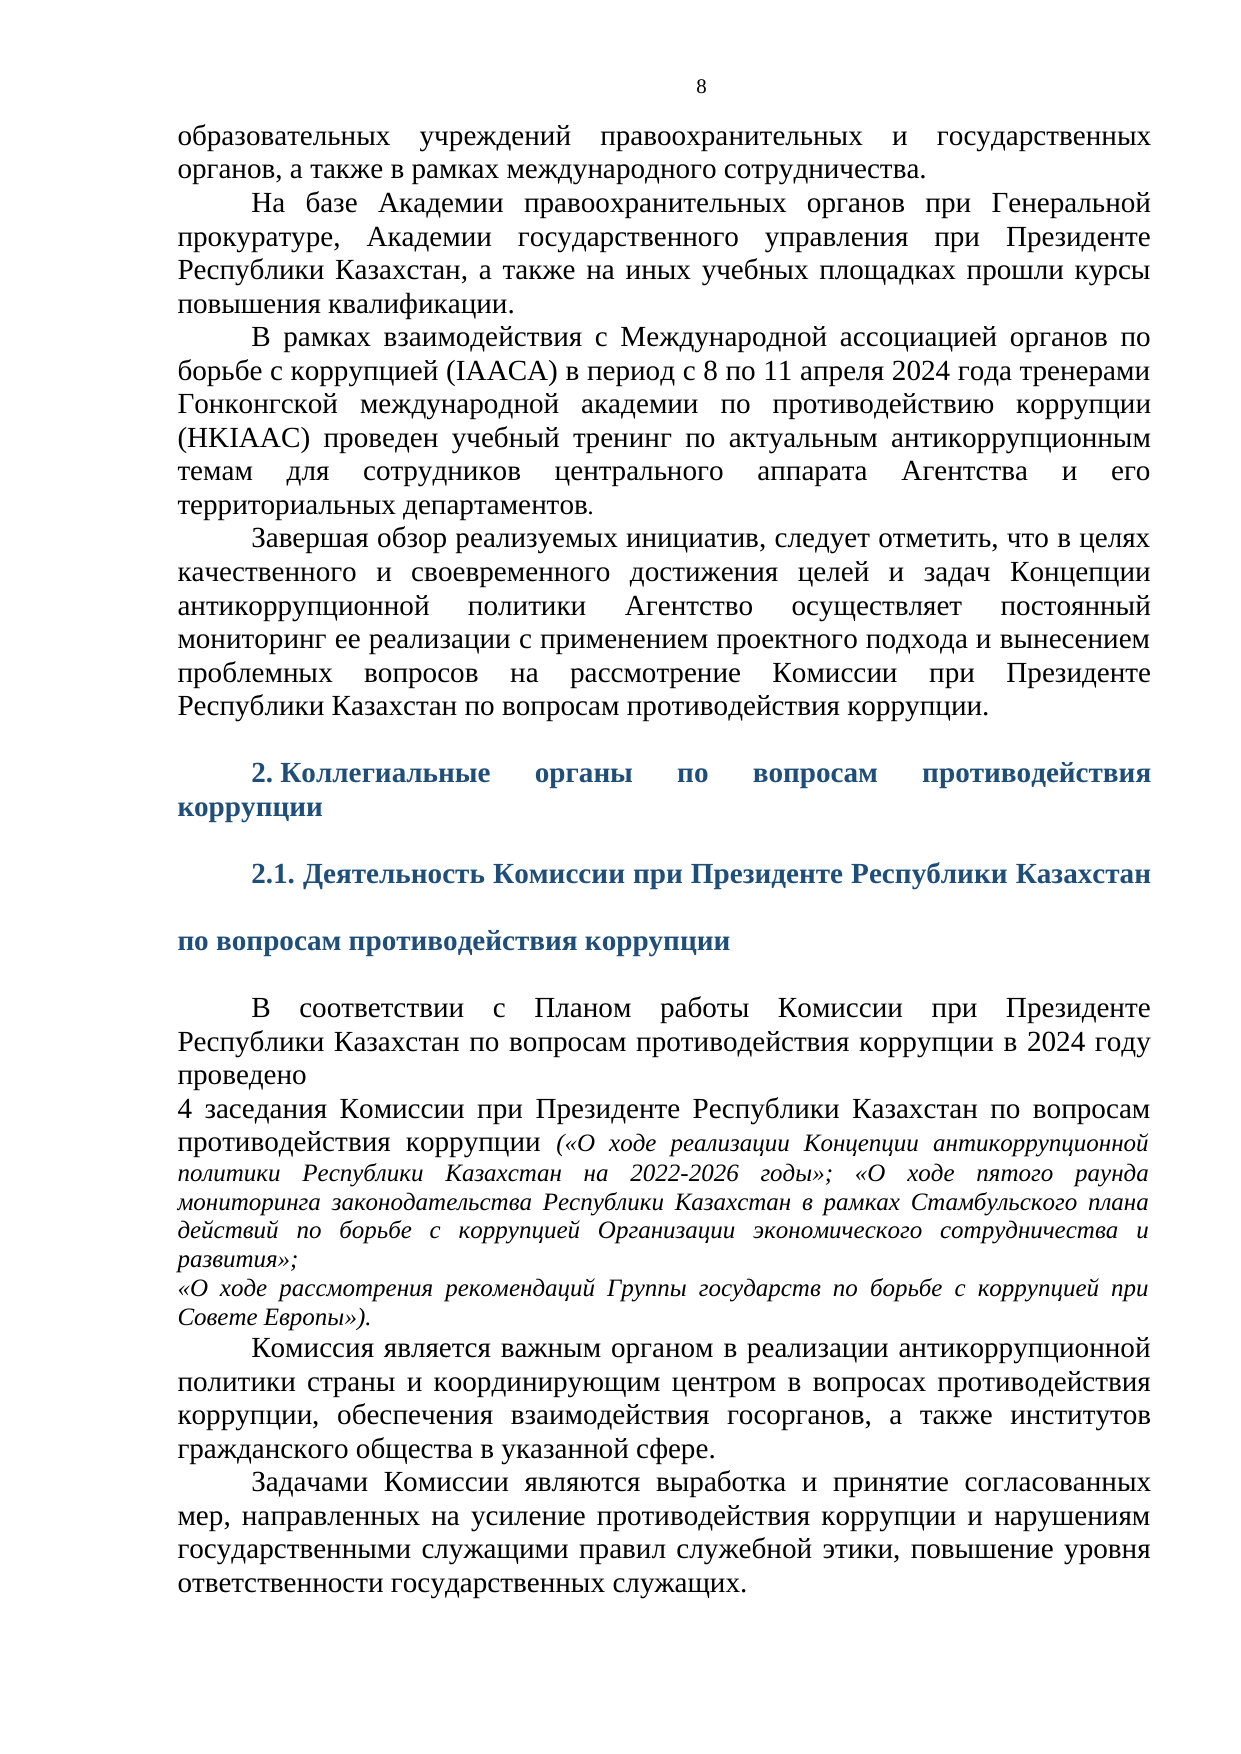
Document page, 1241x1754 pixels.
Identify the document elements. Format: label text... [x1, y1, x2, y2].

text Комиссия является важным органом в реализации антикоррупционной политики страны и координирующим центром в вопросах противодействия коррупции, обеспечения взаимодействия госорганов, а также институтов гражданского общества в указанной сфере. [177, 1330, 1152, 1464]
text В рамках взаимодействия с Международной ассоциацией органов по борьбе с коррупцией (IAACA) в период с 8 по 11 апреля 2024 года тренерами Гонконгской международной академии по противодействию коррупции (HKIAAC) проведен учебный тренинг по актуальным антикоррупционным темам для сотрудников центрального аппарата Агентства и его территориальных департаментов. [177, 319, 1152, 521]
text Задачами Комиссии являются выработка и принятие согласованных мер, направленных на усиление противодействия коррупции и нарушениям государственными служащими правил служебной этики, повышение уровня ответственности государственных служащих. [177, 1464, 1152, 1599]
text 2.1. Деятельность Комиссии при Президенте Республики Казахстан по вопросам противодействия коррупции [177, 856, 1152, 957]
text В соответствии с Планом работы Комиссии при Президенте Республики Казахстан по вопросам противодействия коррупции в 2024 году проведено 4 заседания Комиссии при Президенте Республики Казахстан по вопросам противодействия коррупции («О ходе реализации Концепции антикоррупционной политики Республики Казахстан на 2022-2026 годы»; «О ходе пятого раунда мониторинга законодательства Республики Казахстан в рамках Стамбульского плана действий по борьбе с коррупцией Организации экономического сотрудничества и развития»; «О ходе рассмотрения рекомендаций Группы государств по борьбе с коррупцией при Совете Европы»). [177, 990, 1152, 1330]
text Завершая обзор реализуемых инициатив, следует отметить, что в целях качественного и своевременного достижения целей и задач Концепции антикоррупционной политики Агентство осуществляет постоянный мониторинг ее реализации с применением проектного подхода и вынесением проблемных вопросов на рассмотрение Комиссии при Президенте Республики Казахстан по вопросам противодействия коррупции. [177, 521, 1152, 722]
text На базе Академии правоохранительных органов при Генеральной прокуратуре, Академии государственного управления при Президенте Республики Казахстан, а также на иных учебных площадках прошли курсы повышения квалификации. [177, 185, 1152, 319]
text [177, 118, 1152, 185]
text 2. Коллегиальные органы по вопросам противодействия коррупции [177, 755, 1152, 822]
